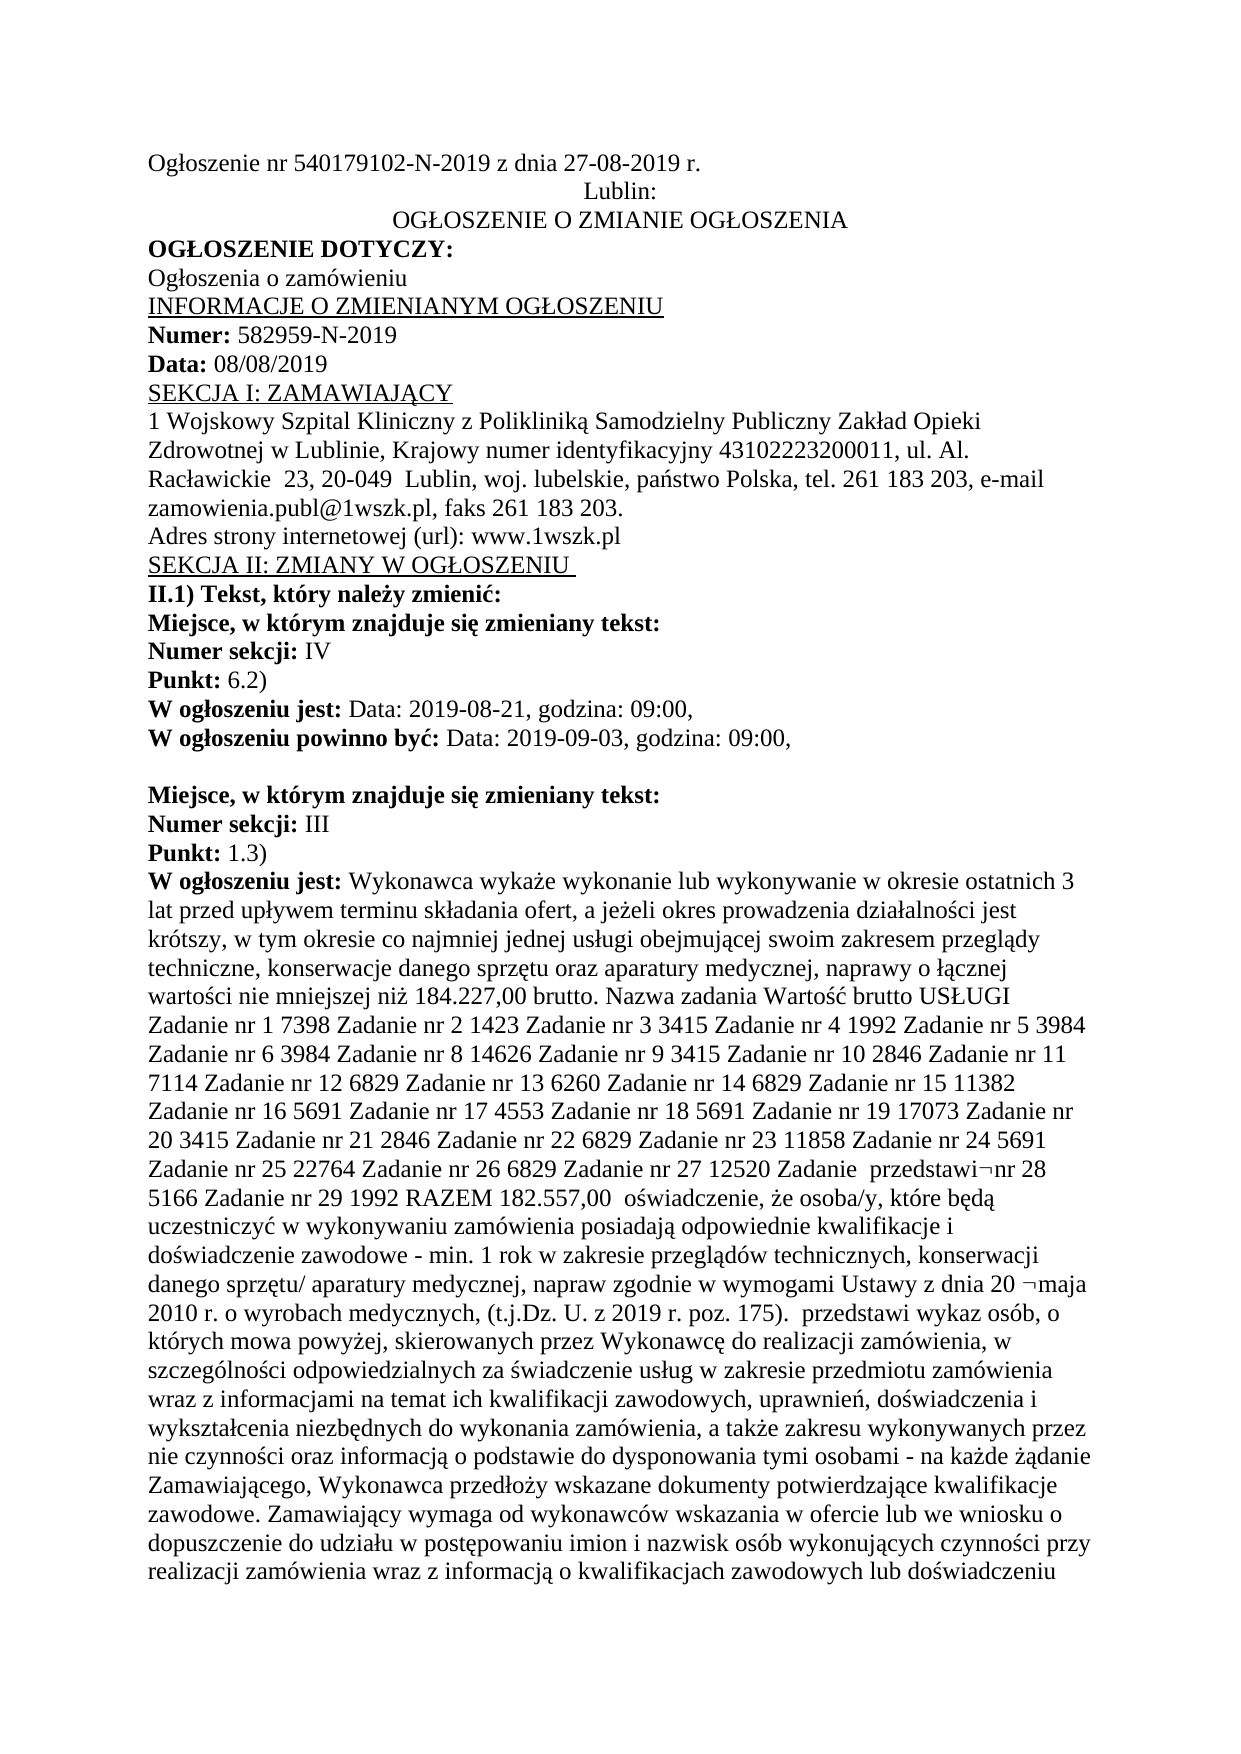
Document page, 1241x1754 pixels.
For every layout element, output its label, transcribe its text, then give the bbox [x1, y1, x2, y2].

text INFORMACJE O ZMIENIANYM OGŁOSZENIU [148, 291, 1093, 320]
text SEKCJA I: ZAMAWIAJĄCY [148, 378, 1093, 406]
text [148, 608, 1093, 1585]
text 1 Wojskowy Szpital Kliniczny z Polikliniką Samodzielny Publiczny Zakład Opieki Zdrowotnej w Lublinie, Krajowy numer identyfikacyjny 43102223200011, ul. Al. Racławickie 23, 20-049 Lublin, woj. lubelskie, państwo Polska, tel. 261 183 203, e-mail zamowienia.publ@1wszk.pl, faks 261 183 203. Adres strony internetowej (url): www.1wszk.pl [148, 406, 1093, 550]
text Numer: 582959-N-2019 Data: 08/08/2019 [148, 320, 1093, 378]
text Ogłoszenie nr 540179102-N-2019 z dnia 27-08-2019 r. [148, 148, 1093, 176]
text II.1) Tekst, który należy zmienić: [148, 579, 1093, 608]
text SEKCJA II: ZMIANY W OGŁOSZENIU [148, 550, 1093, 579]
text Ogłoszenia o zamówieniu [148, 263, 1093, 291]
text Lublin: OGŁOSZENIE O ZMIANIE OGŁOSZENIA [148, 176, 1093, 234]
text OGŁOSZENIE DOTYCZY: [148, 234, 1093, 263]
